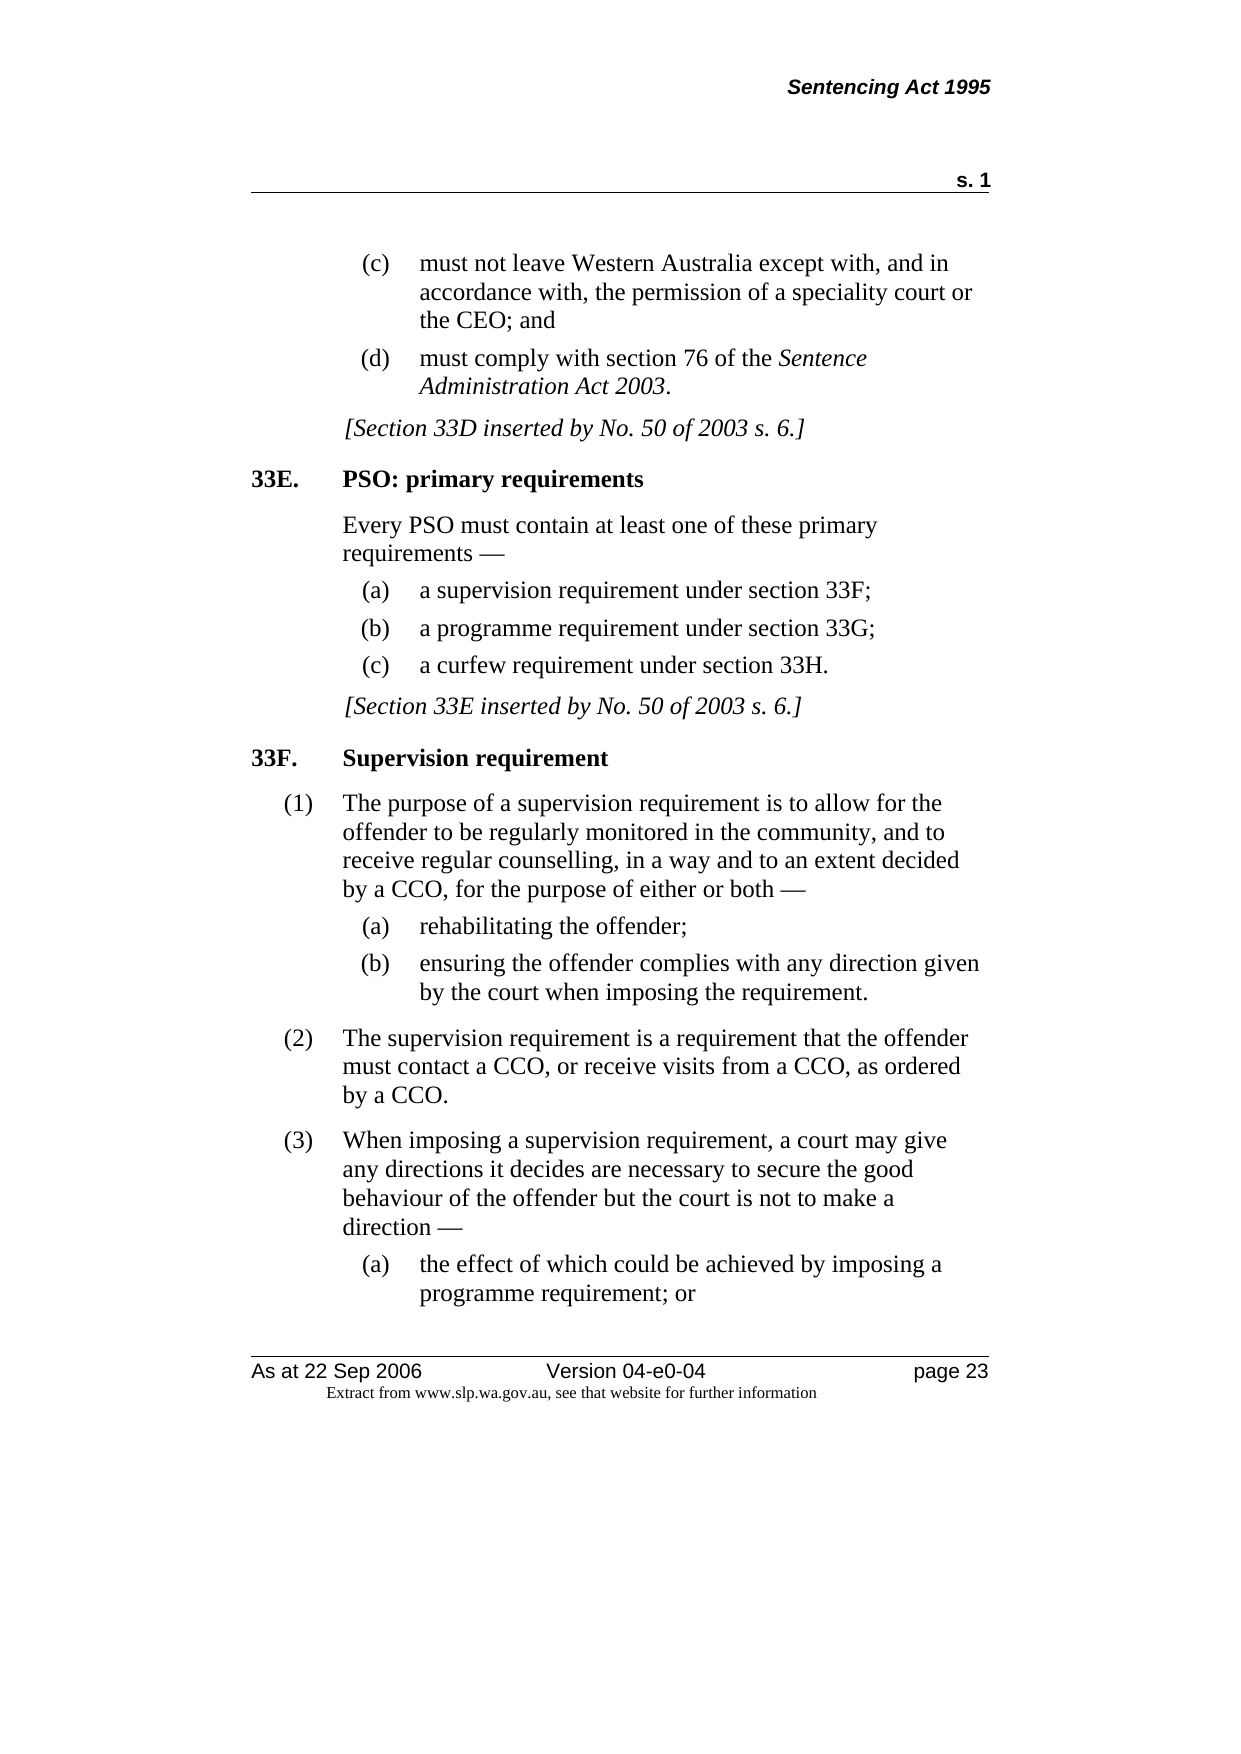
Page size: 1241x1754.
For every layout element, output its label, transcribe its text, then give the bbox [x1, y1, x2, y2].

text Every PSO must contain at least one of these primary requirements — [251, 510, 989, 567]
subtitle 33E. PSO: primary requirements [251, 464, 989, 493]
text (1) The purpose of a supervision requirement is to allow for the offender to be regularly monitored in the community, and to receive regular counselling, in a way and to an extent decided by a CCO, for the purpose of either or both — [251, 788, 989, 903]
text (a) a supervision requirement under section 33F; [251, 576, 989, 604]
subtitle 33F. Supervision requirement [251, 743, 989, 771]
text (a) the effect of which could be achieved by imposing a programme requirement; or [251, 1249, 989, 1306]
text (d) must comply with section 76 of the Sentence Administration Act 2003. [251, 343, 989, 400]
text (3) When imposing a supervision requirement, a court may give any directions it decides are necessary to secure the good behaviour of the offender but the court is not to make a direction — [251, 1126, 989, 1241]
text (c) must not leave Western Australia except with, and in accordance with, the permission of a speciality court or the CEO; and [251, 248, 989, 334]
text (b) a programme requirement under section 33G; [251, 613, 989, 641]
text (2) The supervision requirement is a requirement that the offender must contact a CCO, or receive visits from a CCO, as ordered by a CCO. [251, 1023, 989, 1109]
text [Section 33E inserted by No. 50 of 2003 s. 6.] [251, 691, 989, 720]
text (a) rehabilitating the offender; [251, 911, 989, 940]
text (b) ensuring the offender complies with any direction given by the court when imposing the requirement. [251, 948, 989, 1006]
text (c) a curfew requirement under section 33H. [251, 650, 989, 678]
text [Section 33D inserted by No. 50 of 2003 s. 6.] [251, 413, 989, 441]
